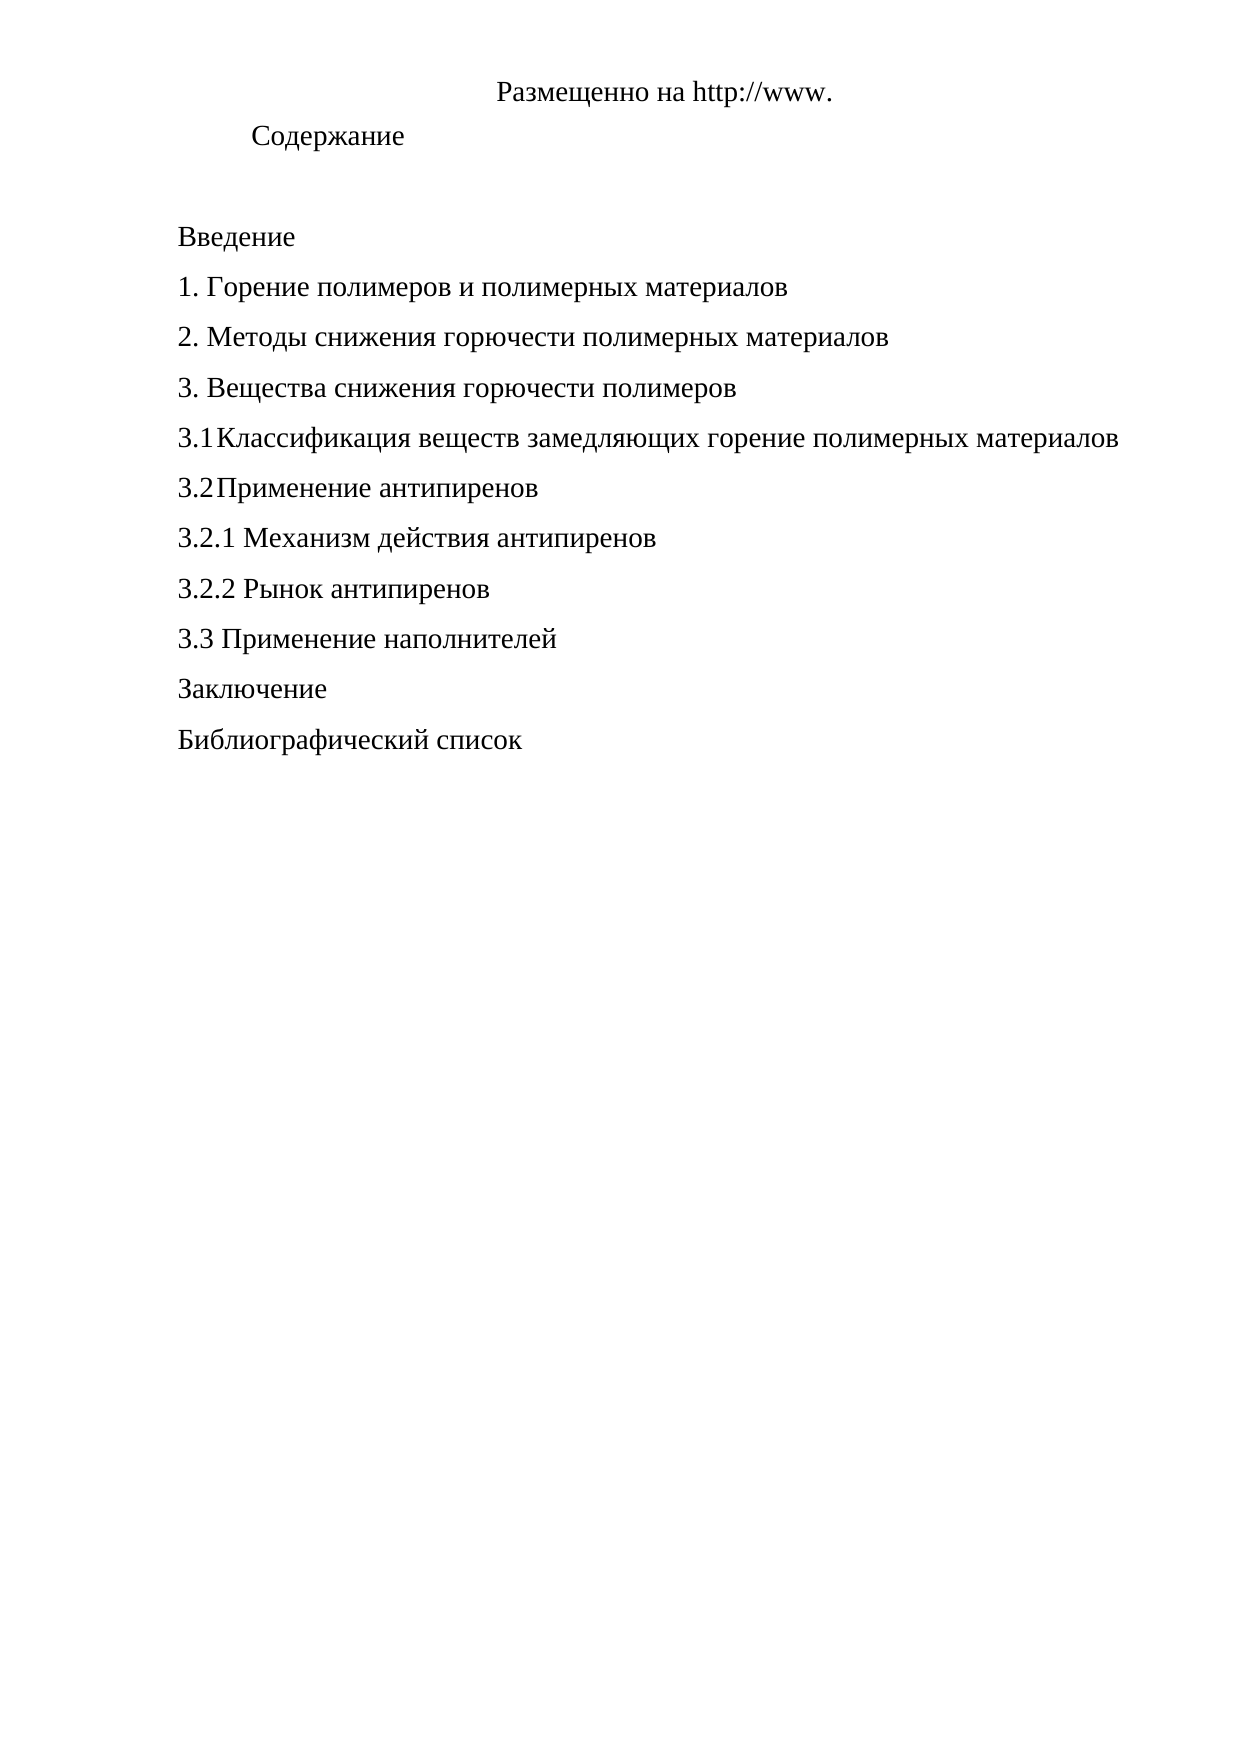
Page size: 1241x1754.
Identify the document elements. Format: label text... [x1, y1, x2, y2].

text Библиографический список [177, 722, 1152, 755]
text 3. Вещества снижения горючести полимеров [177, 370, 1152, 403]
list Классификация веществ замедляющих горение полимерных материалов [177, 420, 1152, 453]
list Применение антипиренов [177, 470, 1152, 504]
text Содержание [177, 118, 1152, 152]
text 3.2.1 Механизм действия антипиренов [177, 521, 1152, 554]
text 3.2.2 Рынок антипиренов [177, 571, 1152, 604]
text 3.3 Применение наполнителей [177, 621, 1152, 655]
text 1. Горение полимеров и полимерных материалов [177, 269, 1152, 303]
text Заключение [177, 672, 1152, 705]
text Введение [177, 219, 1152, 252]
text 2. Методы снижения горючести полимерных материалов [177, 319, 1152, 353]
